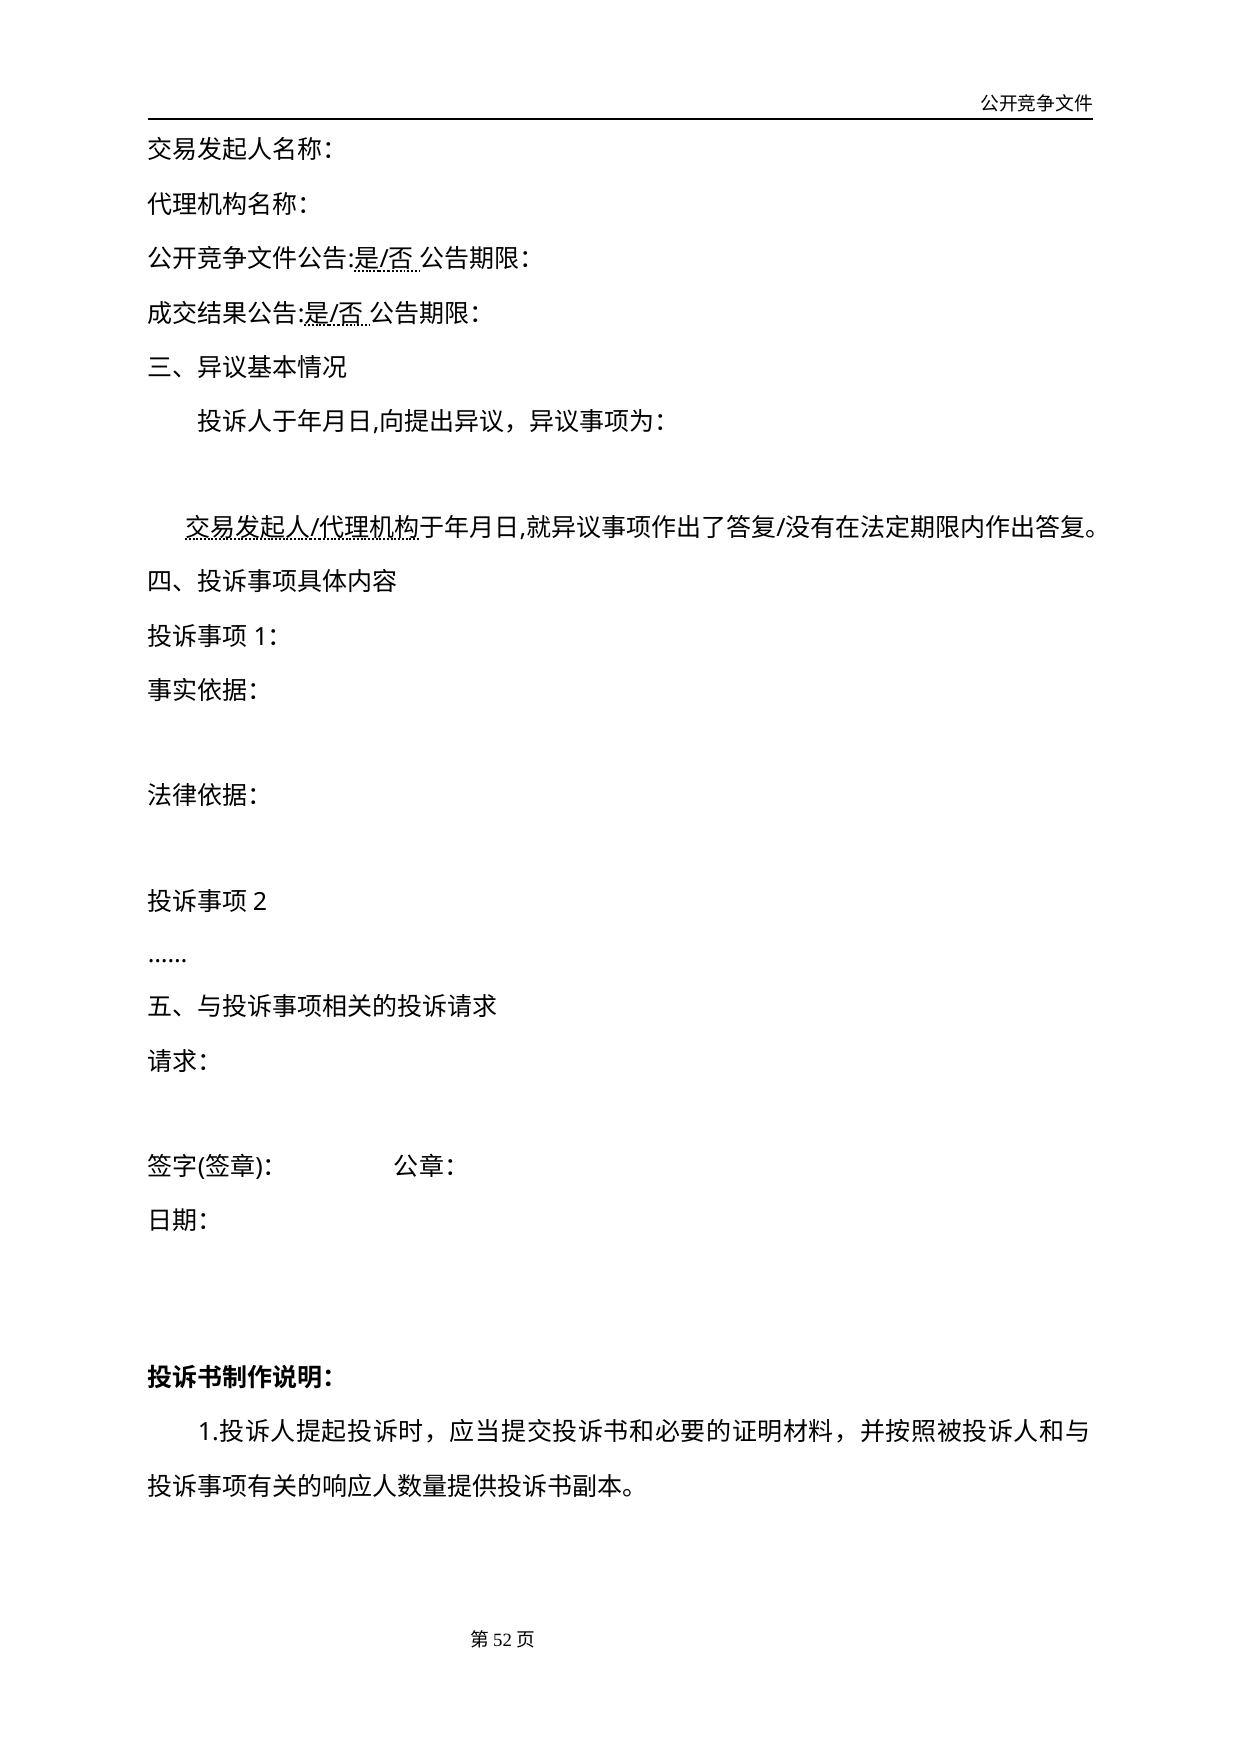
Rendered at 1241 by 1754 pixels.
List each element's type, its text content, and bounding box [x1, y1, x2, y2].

text 交易发起人名称： [148, 130, 1093, 166]
text 交易发起人/代理机构于年月日,就异议事项作出了答复/没有在法定期限内作出答复。 [148, 507, 1093, 543]
text 事实依据： [148, 670, 1093, 707]
text 五、与投诉事项相关的投诉请求 [148, 987, 1093, 1023]
text 投诉书制作说明： [148, 1357, 1093, 1393]
text 请求： [148, 1041, 1093, 1077]
text 公开竞争文件公告:是/否 公告期限： [148, 239, 1093, 275]
text 1.投诉人提起投诉时，应当提交投诉书和必要的证明材料，并按照被投诉人和与投诉事项有关的响应人数量提供投诉书副本。 [148, 1412, 1093, 1502]
text 成交结果公告:是/否 公告期限： [148, 293, 1093, 329]
text 投诉事项 1： [148, 616, 1093, 652]
text 投诉人于年月日,向提出异议，异议事项为： [148, 402, 1093, 438]
text 法律依据： [148, 776, 1093, 812]
text 签字(签章)： 公章： [148, 1146, 1093, 1183]
text 日期： [148, 1201, 1093, 1237]
text 投诉事项2 [148, 881, 1093, 917]
text 代理机构名称： [148, 184, 1093, 221]
text 四、投诉事项具体内容 [148, 562, 1093, 598]
text 三、异议基本情况 [148, 347, 1093, 384]
text …… [148, 936, 1093, 969]
